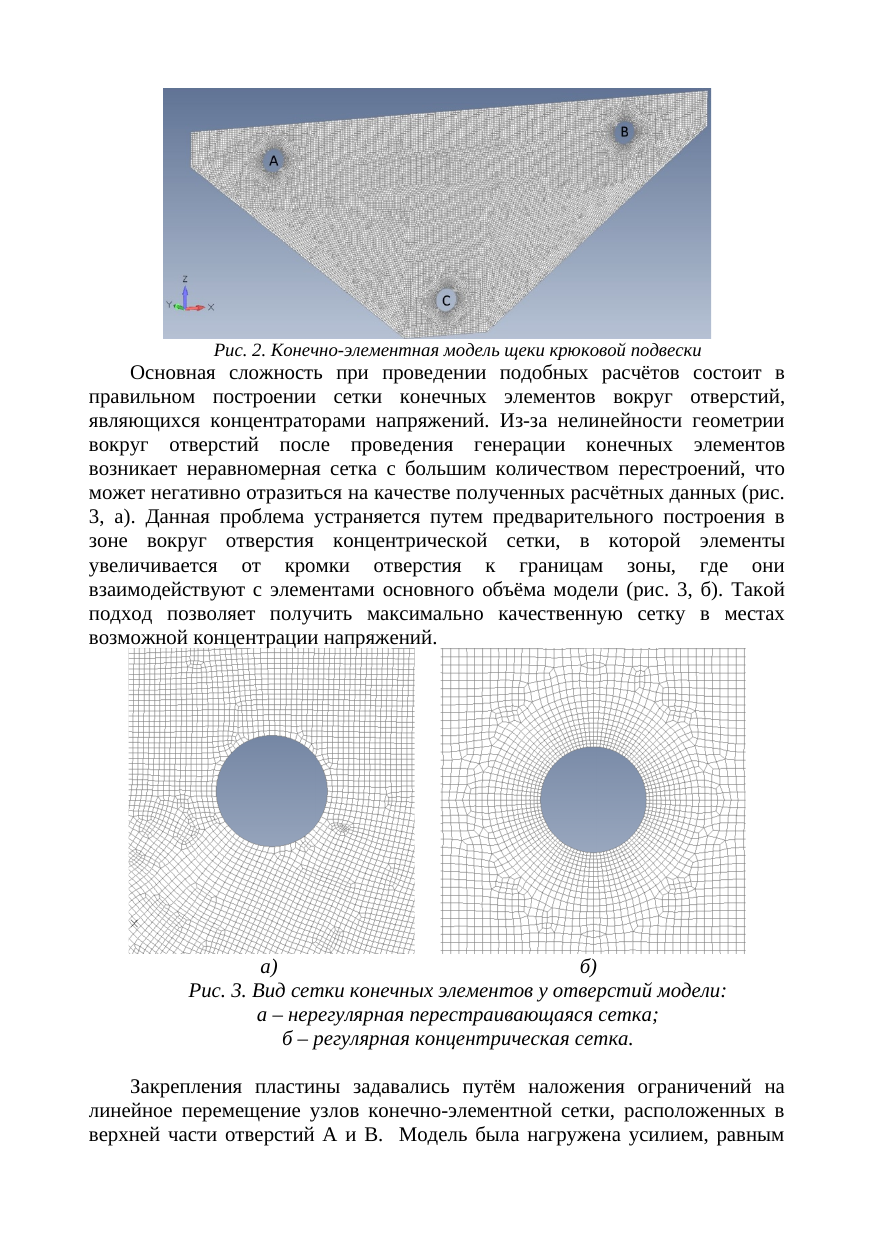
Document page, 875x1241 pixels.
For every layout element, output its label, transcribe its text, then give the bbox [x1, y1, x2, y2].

text а) б) [89, 954, 785, 978]
picture [163, 88, 712, 339]
text а – нерегулярная перестраивающаяся сетка; [89, 1002, 785, 1026]
picture [128, 648, 415, 954]
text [89, 1074, 785, 1146]
text Рис. 2. Конечно-элементная модель щеки крюковой подвески [89, 338, 785, 360]
text б – регулярная концентрическая сетка. [89, 1026, 785, 1050]
text Основная сложность при проведении подобных расчётов состоит в правильном построении сетки конечных элементов вокруг отверстий, являющихся концентраторами напряжений. Из-за нелинейности геометрии вокруг отверстий после проведения генерации конечных элементов возникает неравномерная сетка с большим количеством перестроений, что может негативно отразиться на качестве полученных расчётных данных (рис. 3, а). Данная проблема устраняется путем предварительного построения в зоне вокруг отверстия концентрической сетки, в которой элементы увеличивается от кромки отверстия к границам зоны, где они взаимодействуют с элементами основного объёма модели (рис. 3, б). Такой подход позволяет получить максимально качественную сетку в местах возможной концентрации напряжений. [89, 360, 785, 649]
text Рис. 3. Вид сетки конечных элементов у отверстий модели: [89, 978, 785, 1002]
picture [440, 648, 746, 954]
